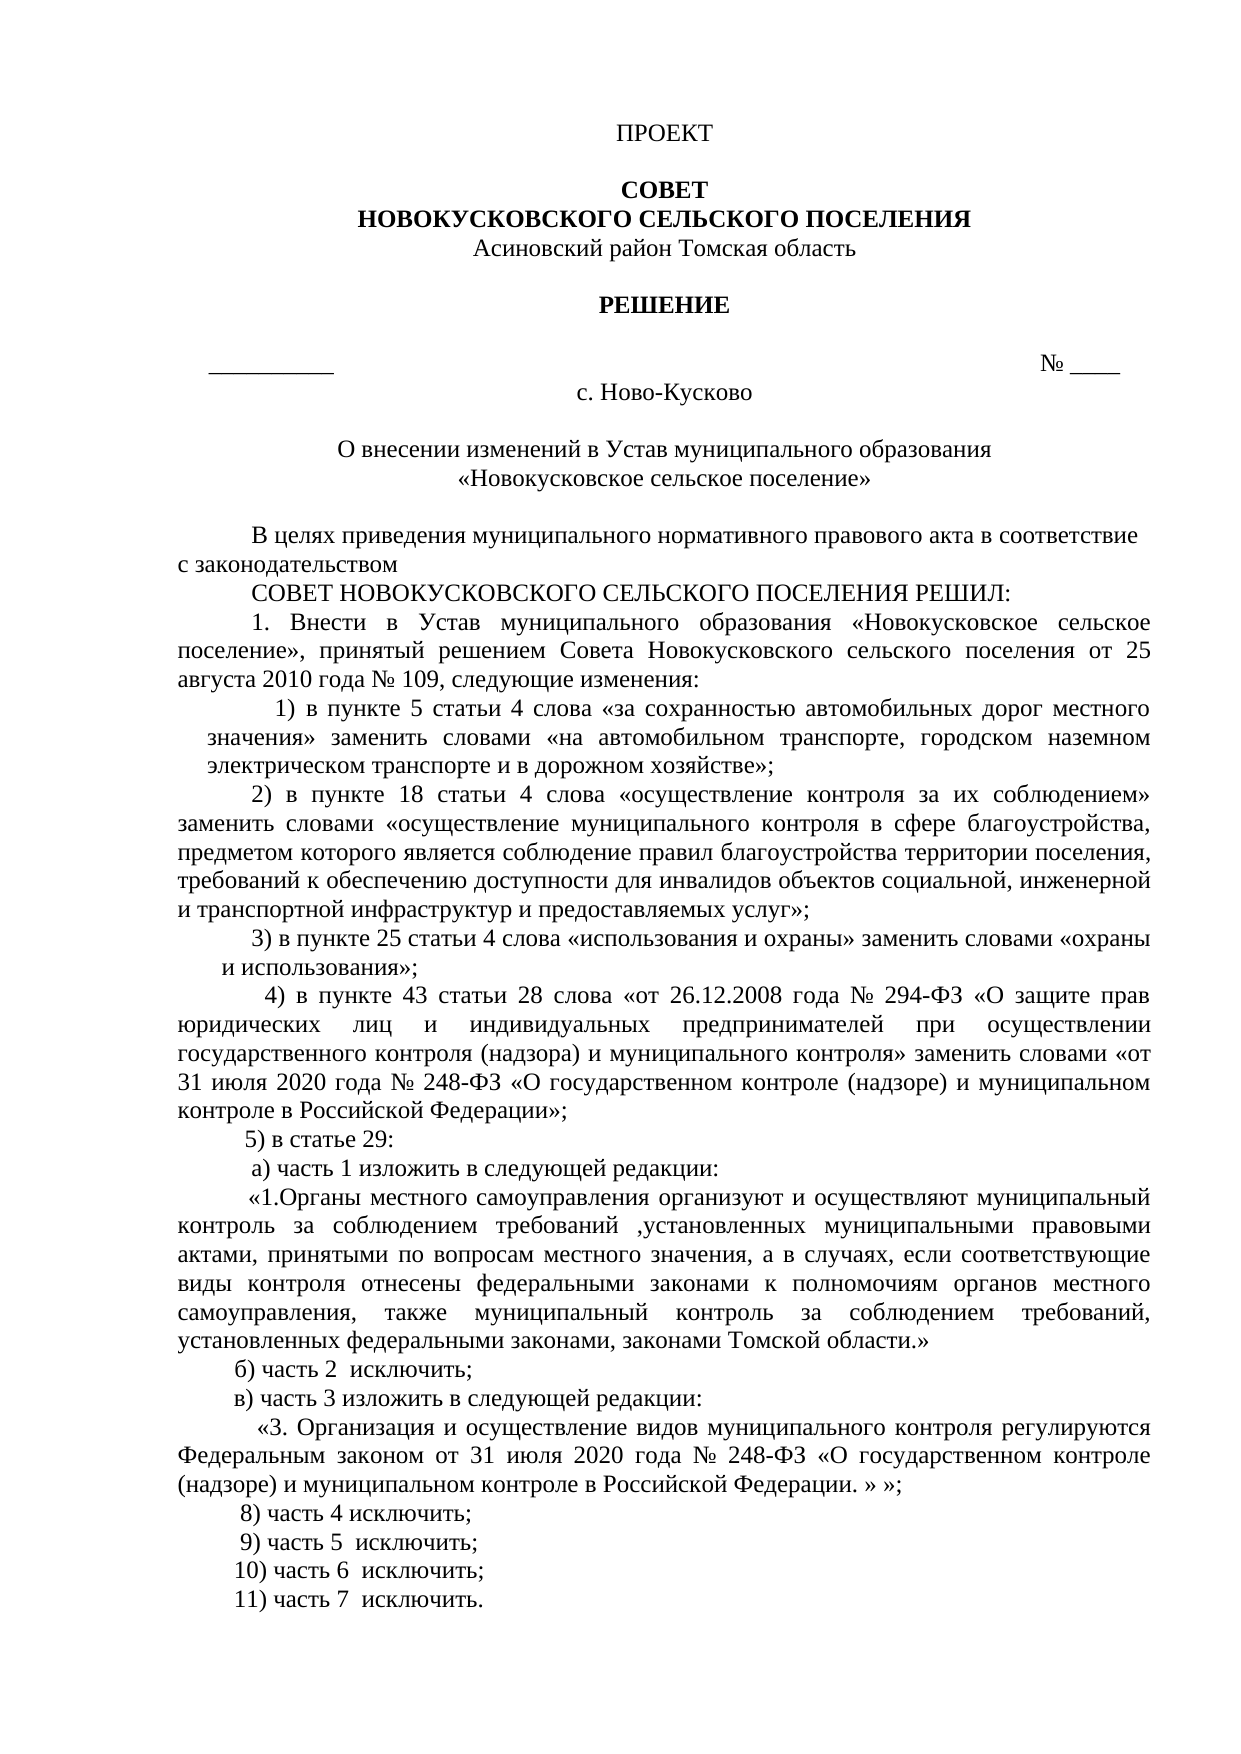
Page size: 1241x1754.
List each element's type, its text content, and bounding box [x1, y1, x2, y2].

text 11) часть 7 исключить. [177, 1584, 1152, 1613]
text ПРОЕКТ [177, 118, 1152, 147]
text 8) часть 4 исключить; [177, 1498, 1152, 1527]
text РЕШЕНИЕ [177, 291, 1152, 319]
text СОВЕТ НОВОКУСКОВСКОГО СЕЛЬСКОГО ПОСЕЛЕНИЯ РЕШИЛ: [177, 578, 1152, 607]
list 1) в пункте 5 статьи 4 слова «за сохранностью автомобильных дорог местного значения» заменить словами «на автомобильном транспорте, городском наземном электрическом транспорте и в дорожном хозяйстве»; [207, 693, 1152, 779]
text а) часть 1 изложить в следующей редакции: [177, 1153, 1152, 1182]
list «1.Органы местного самоуправления организуют и осуществляют муниципальный контроль за соблюдением требований ,установленных муниципальными правовыми актами, принятыми по вопросам местного значения, а в случаях, если соответствующие виды контроля отнесены федеральными законами к полномочиям органов местного самоуправления, также муниципальный контроль за соблюдением требований, установленных федеральными законами, законами Томской области.» [177, 1182, 1152, 1354]
text __________ № ____ [177, 348, 1152, 377]
text 1. Внести в Устав муниципального образования «Новокусковское сельское поселение», принятый решением Совета Новокусковского сельского поселения от 25 августа 2010 года № 109, следующие изменения: [177, 607, 1152, 693]
text 10) часть 6 исключить; [177, 1556, 1152, 1584]
text «Новокусковское сельское поселение» [177, 463, 1152, 492]
text 2) в пункте 18 статьи 4 слова «осуществление контроля за их соблюдением» заменить словами «осуществление муниципального контроля в сфере благоустройства, предметом которого является соблюдение правил благоустройства территории поселения, требований к обеспечению доступности для инвалидов объектов социальной, инженерной и транспортной инфраструктур и предоставляемых услуг»; [177, 779, 1152, 923]
text Асиновский район Томская область [177, 233, 1152, 262]
text 4) в пункте 43 статьи 28 слова «от 26.12.2008 года № 294-ФЗ «О защите прав юридических лиц и индивидуальных предпринимателей при осуществлении государственного контроля (надзора) и муниципального контроля» заменить словами «от 31 июля 2020 года № 248-ФЗ «О государственном контроле (надзоре) и муниципальном контроле в Российской Федерации»; [177, 981, 1152, 1124]
text 9) часть 5 исключить; [177, 1527, 1152, 1556]
list 5) в статье 29: [207, 1124, 1152, 1153]
text «3. Организация и осуществление видов муниципального контроля регулируются Федеральным законом от 31 июля 2020 года № 248-ФЗ «О государственном контроле (надзоре) и муниципальном контроле в Российской Федерации. » »; [177, 1412, 1152, 1498]
text б) часть 2 исключить; [177, 1354, 1152, 1383]
text В целях приведения муниципального нормативного правового акта в соответствие с законодательством [177, 521, 1139, 578]
text 3) в пункте 25 статьи 4 слова «использования и охраны» заменить словами «охраны и использования»; [221, 923, 1152, 981]
text с. Ново-Кусково [177, 377, 1152, 406]
text НОВОКУСКОВСКОГО СЕЛЬСКОГО ПОСЕЛЕНИЯ [177, 204, 1152, 233]
text О внесении изменений в Устав муниципального образования [177, 434, 1152, 463]
text СОВЕТ [177, 176, 1152, 204]
text в) часть 3 изложить в следующей редакции: [177, 1383, 1152, 1412]
